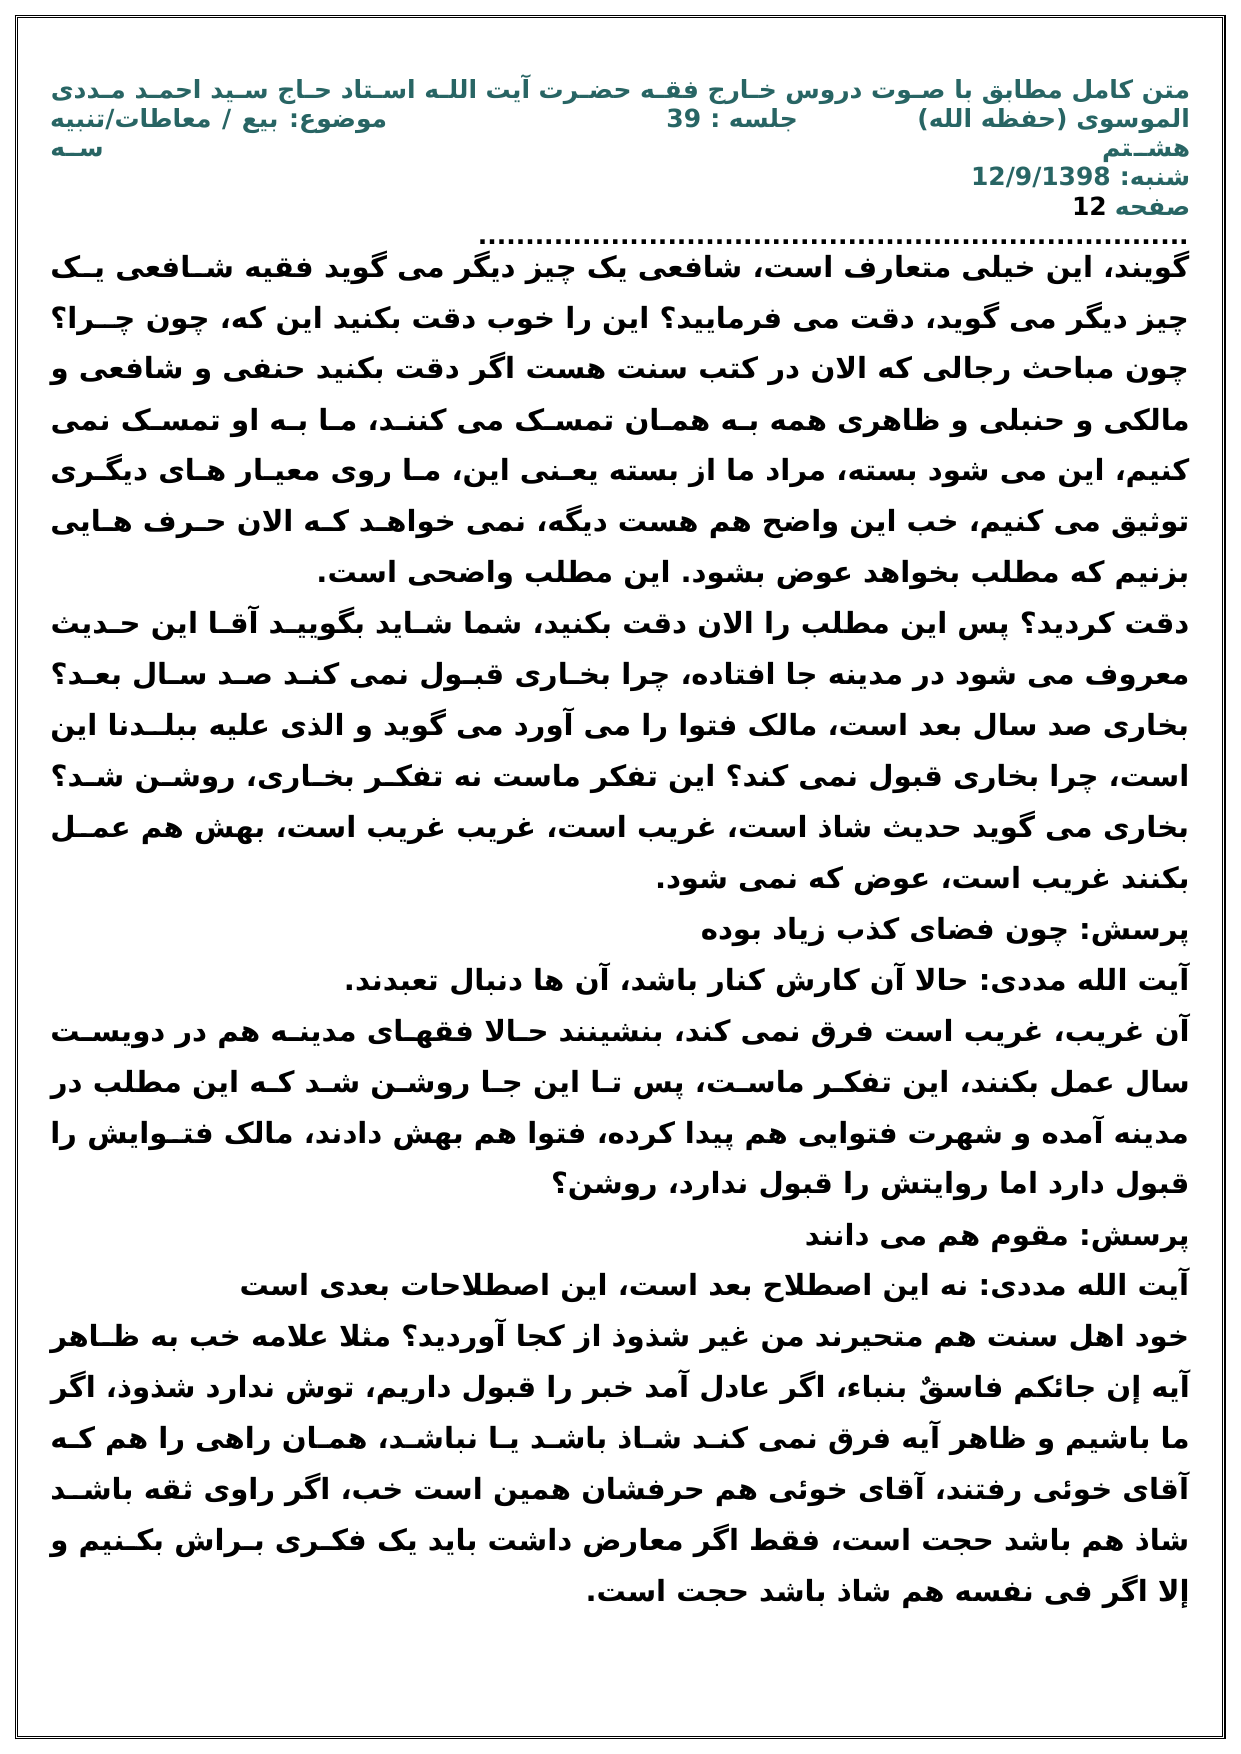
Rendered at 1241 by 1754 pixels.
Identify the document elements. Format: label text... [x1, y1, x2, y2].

text آیت الله مددی: حالا آن کارش کنار باشد، آن ها دنبال تعبدند. [50, 963, 1190, 997]
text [50, 250, 1190, 589]
text آن غریب، غریب است فرق نمی کند، بنشینند حالا فقهای مدینه هم در دویست سال عمل بکنند، این تفکر ماست، پس تا این جا روشن شد که این مطلب در مدینه آمده و شهرت فتوایی هم پیدا کرده، فتوا هم بهش دادند، مالک فتوایش را قبول دارد اما روایتش را قبول ندارد، روشن؟ [50, 1014, 1190, 1201]
text پرسش: چون فضای کذب زیاد بوده [50, 912, 1190, 946]
text آیت الله مددی: نه این اصطلاح بعد است، این اصطلاحات بعدی است [50, 1269, 1190, 1303]
text دقت کردید؟ پس این مطلب را الان دقت بکنید، شما شاید بگویید آقا این حدیث معروف می شود در مدینه جا افتاده، چرا بخاری قبول نمی کند صد سال بعد؟ بخاری صد سال بعد است، مالک فتوا را می آورد می گوید و الذی علیه ببلدنا این است، چرا بخاری قبول نمی کند؟ این تفکر ماست نه تفکر بخاری، روشن شد؟ بخاری می گوید حدیث شاذ است، غریب است، غریب غریب است، بهش هم عمل بکنند غریب است، عوض که نمی شود. [50, 607, 1190, 895]
text خود اهل سنت هم متحیرند من غیر شذوذ از کجا آوردید؟ مثلا علامه خب به ظاهر آیه إن جائکم فاسقٌ بنباء، اگر عادل آمد خبر را قبول داریم، توش ندارد شذوذ، اگر ما باشیم و ظاهر آیه فرق نمی کند شاذ باشد یا نباشد، همان راهی را هم که آقای خوئی رفتند، آقای خوئی هم حرفشان همین است خب، اگر راوی ثقه باشد شاذ هم باشد حجت است، فقط اگر معارض داشت باید یک فکری براش بکنیم و إلا اگر فی نفسه هم شاذ باشد حجت است. [50, 1320, 1190, 1608]
text پرسش: مقوم هم می دانند [50, 1218, 1190, 1252]
